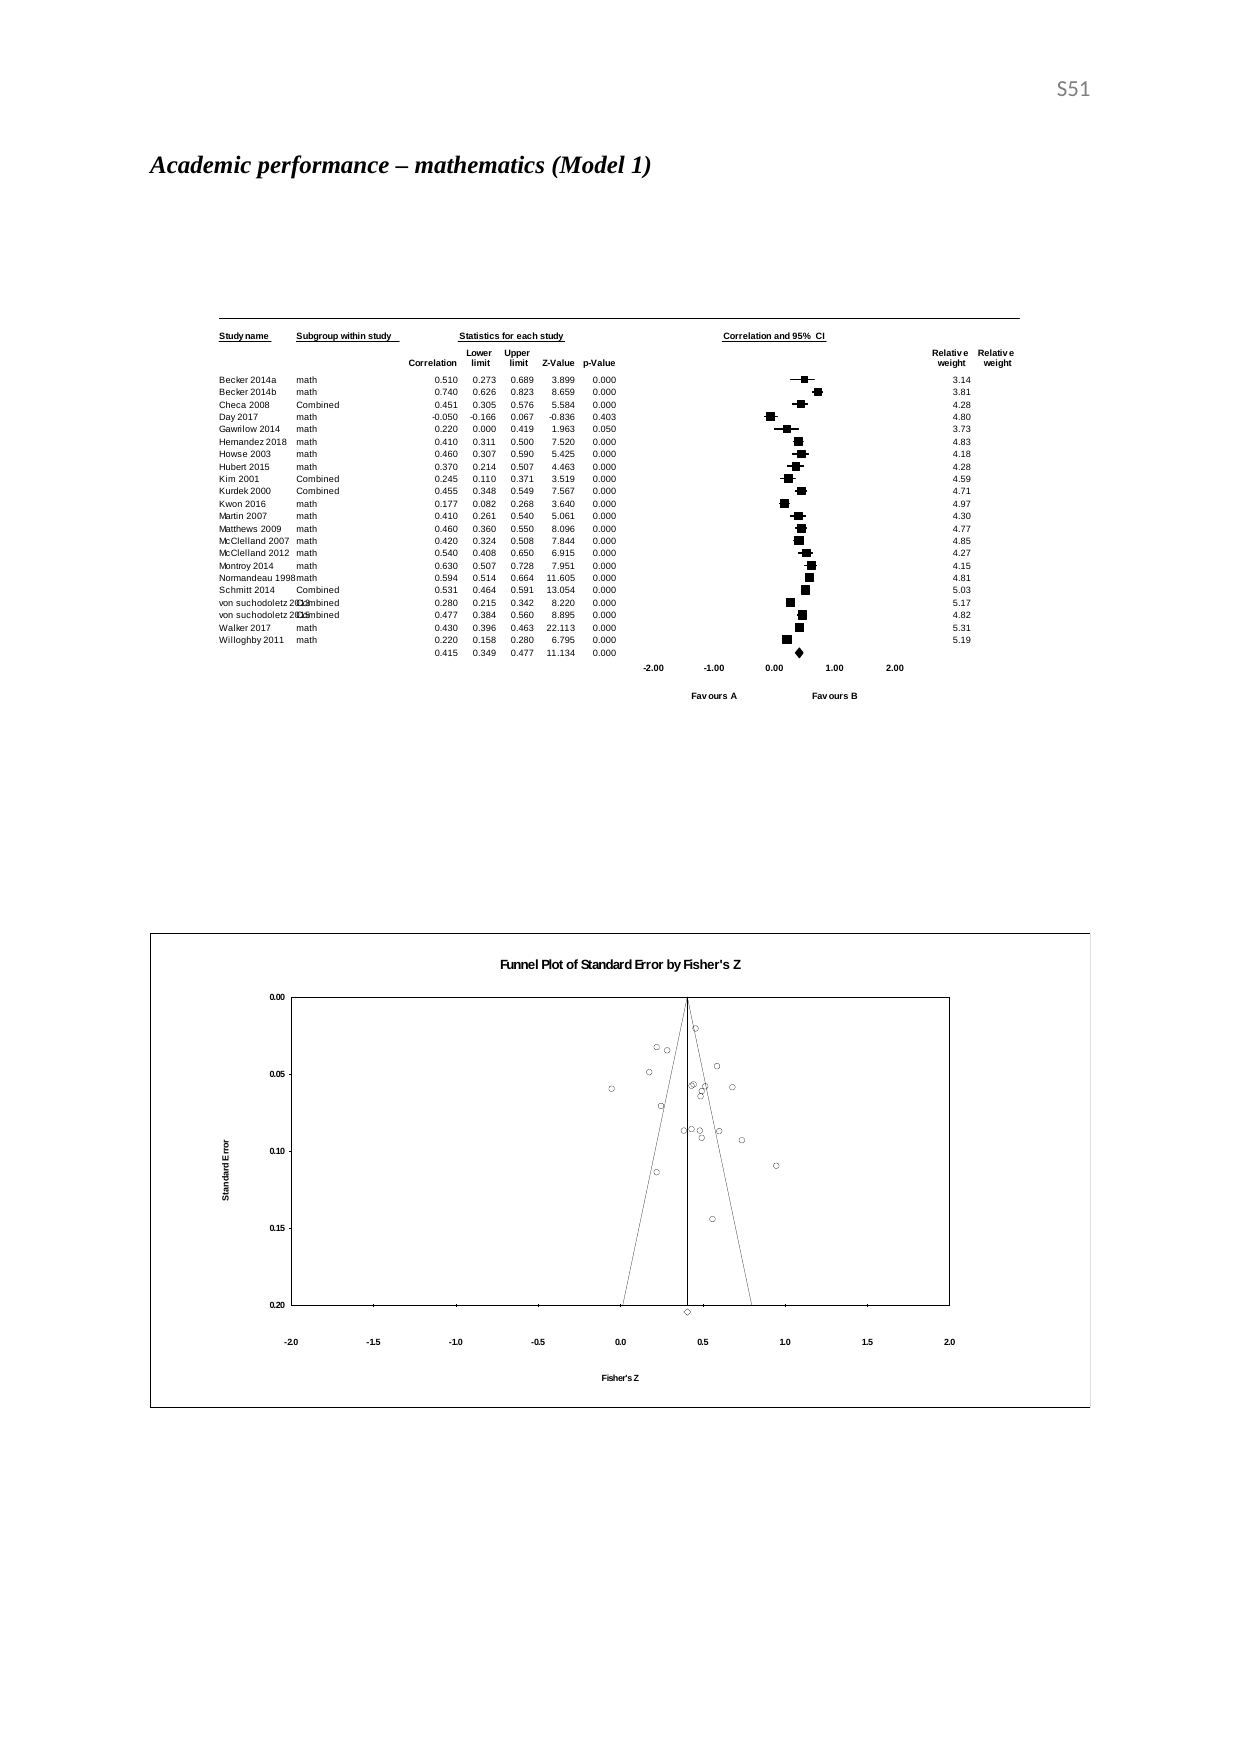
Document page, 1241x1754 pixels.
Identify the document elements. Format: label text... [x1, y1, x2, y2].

text Academic performance – mathematics (Model 1) [150, 150, 1090, 179]
